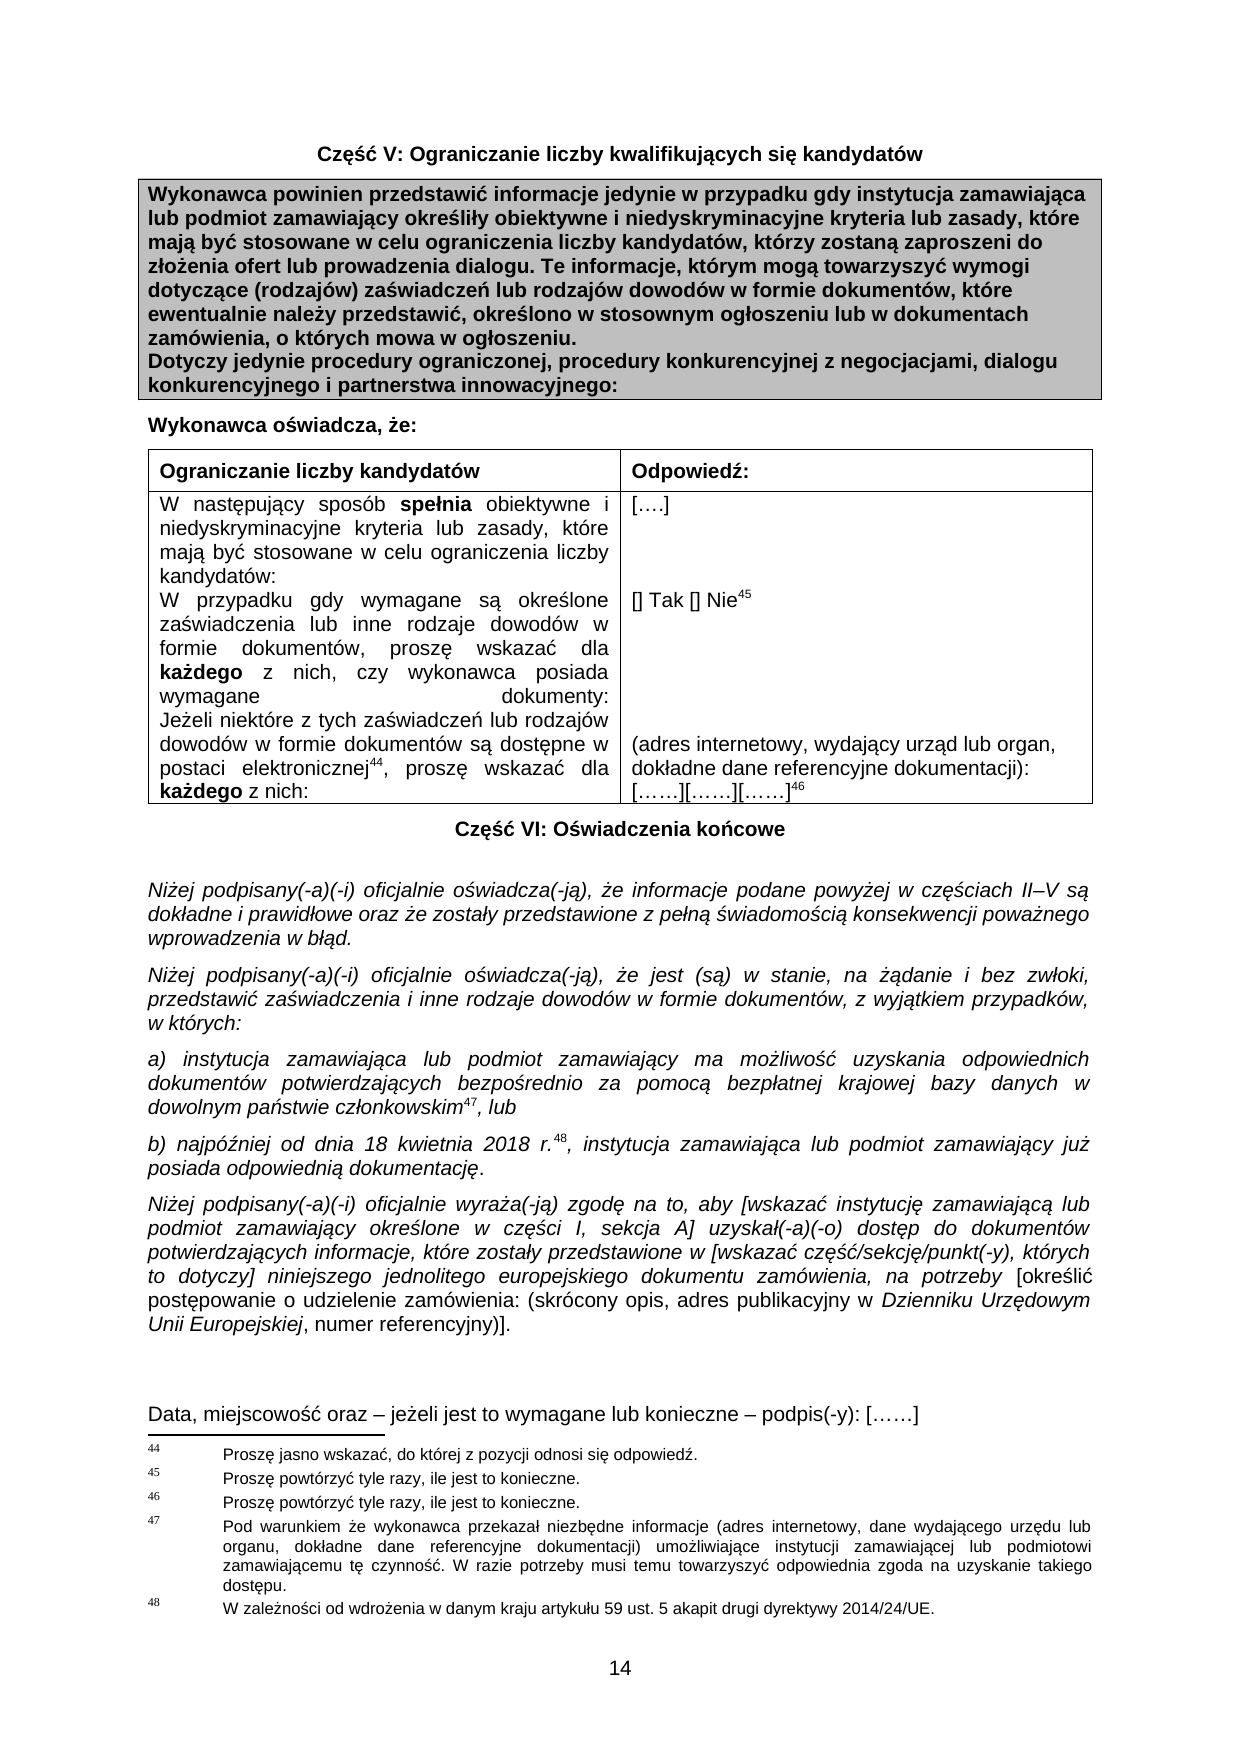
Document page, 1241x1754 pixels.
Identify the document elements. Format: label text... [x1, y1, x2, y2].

table_header Odpowiedź: [621, 450, 1092, 491]
text Niżej podpisany(-a)(-i) oficjalnie oświadcza(-ją), że jest (są) w stanie, na żądanie i bez zwłoki, przedstawić zaświadczenia i inne rodzaje dowodów w formie dokumentów, z wyjątkiem przypadków, w których: [148, 963, 1093, 1034]
text Niżej podpisany(-a)(-i) oficjalnie wyraża(-ją) zgodę na to, aby [wskazać instytucję zamawiającą lub podmiot zamawiający określone w części I, sekcja A] uzyskał(-a)(-o) dostęp do dokumentów potwierdzających informacje, które zostały przedstawione w [wskazać część/sekcję/punkt(-y), których to dotyczy] niniejszego jednolitego europejskiego dokumentu zamówienia, na potrzeby [określić postępowanie o udzielenie zamówienia: (skrócony opis, adres publikacyjny w Dzienniku Urzędowym Unii Europejskiej, numer referencyjny)]. [148, 1192, 1093, 1336]
text Wykonawca powinien przedstawić informacje jedynie w przypadku gdy instytucja zamawiająca lub podmiot zamawiający określiły obiektywne i niedyskryminacyjne kryteria lub zasady, które mają być stosowane w celu ograniczenia liczby kandydatów, którzy zostaną zaproszeni do złożenia ofert lub prowadzenia dialogu. Te informacje, którym mogą towarzyszyć wymogi dotyczące (rodzajów) zaświadczeń lub rodzajów dowodów w formie dokumentów, które ewentualnie należy przedstawić, określono w stosownym ogłoszeniu lub w dokumentach zamówienia, o których mowa w ogłoszeniu. Dotyczy jedynie procedury ograniczonej, procedury konkurencyjnej z negocjacjami, dialogu konkurencyjnego i partnerstwa innowacyjnego: [139, 180, 1101, 399]
text a) instytucja zamawiająca lub podmiot zamawiający ma możliwość uzyskania odpowiednich dokumentów potwierdzających bezpośrednio za pomocą bezpłatnej krajowej bazy danych w dowolnym państwie członkowskim, lub [148, 1047, 1093, 1119]
title Część V: Ograniczanie liczby kwalifikujących się kandydatów [148, 142, 1093, 166]
title Część VI: Oświadczenia końcowe [148, 817, 1093, 841]
text b) najpóźniej od dnia 18 kwietnia 2018 r., instytucja zamawiająca lub podmiot zamawiający już posiada odpowiednią dokumentację. [148, 1131, 1093, 1179]
table_cell W następujący sposób spełnia obiektywne i niedyskryminacyjne kryteria lub zasady, które mają być stosowane w celu ograniczenia liczby kandydatów: W przypadku gdy wymagane są określone zaświadczenia lub inne rodzaje dowodów w formie dokumentów, proszę wskazać dla każdego z nich, czy wykonawca posiada wymagane dokumenty: Jeżeli niektóre z tych zaświadczeń lub rodzajów dowodów w formie dokumentów są dostępne w postaci elektronicznej, proszę wskazać dla każdego z nich: [149, 492, 620, 803]
text Data, miejscowość oraz – jeżeli jest to wymagane lub konieczne – podpis(-y): [……] [148, 1402, 1093, 1426]
text Wykonawca oświadcza, że: [148, 413, 1093, 437]
table_cell [….] [] Tak [] Nie (adres internetowy, wydający urząd lub organ, dokładne dane referencyjne dokumentacji): [……][……][……] [621, 492, 1092, 803]
text Niżej podpisany(-a)(-i) oficjalnie oświadcza(-ją), że informacje podane powyżej w częściach II–V są dokładne i prawidłowe oraz że zostały przedstawione z pełną świadomością konsekwencji poważnego wprowadzenia w błąd. [148, 878, 1093, 950]
table_header Ograniczanie liczby kandydatów [149, 450, 620, 491]
